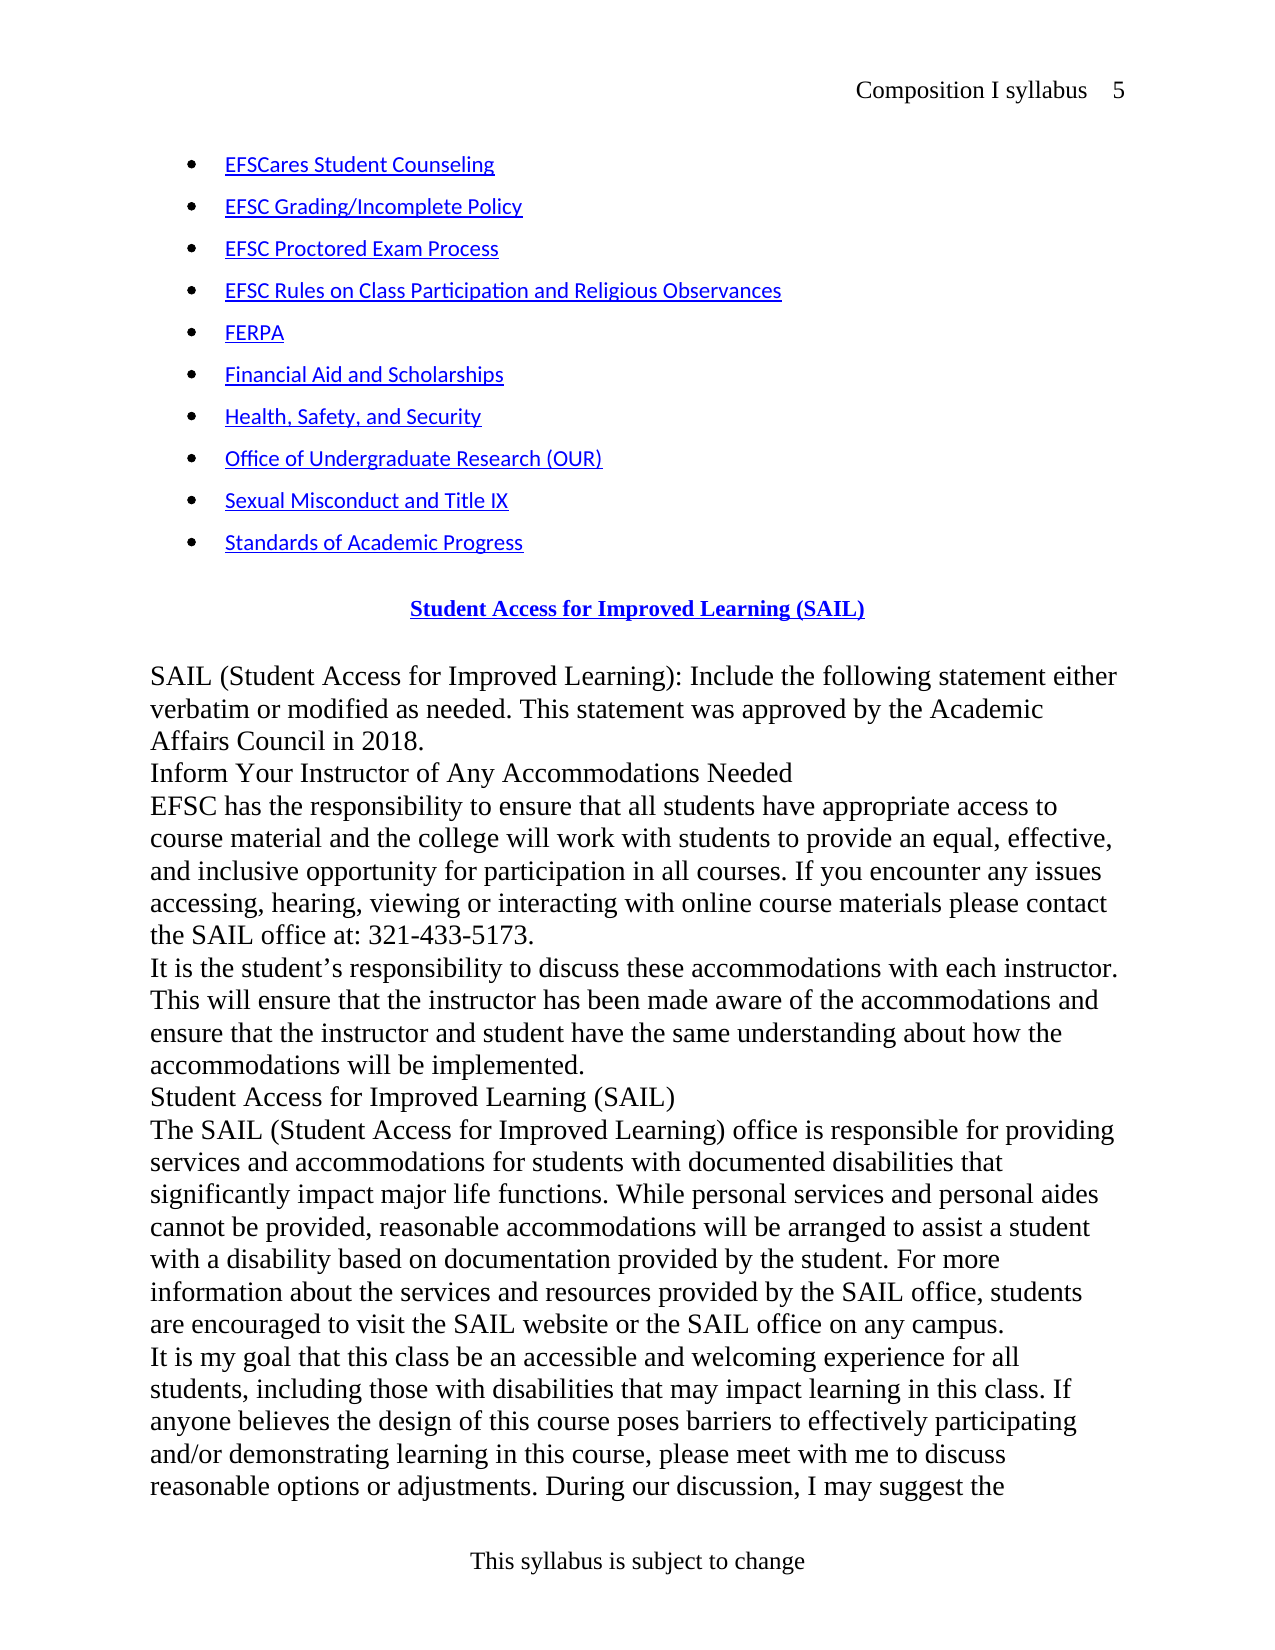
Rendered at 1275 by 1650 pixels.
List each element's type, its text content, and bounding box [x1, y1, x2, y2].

list EFSC Grading/Incomplete Policy [187, 192, 1125, 220]
text The SAIL (Student Access for Improved Learning) office is responsible for providing services and accommodations for students with documented disabilities that significantly impact major life functions. While personal services and personal aides cannot be provided, reasonable accommodations will be arranged to assist a student with a disability based on documentation provided by the student. For more information about the services and resources provided by the SAIL office, students are encouraged to visit the SAIL website or the SAIL office on any campus. [150, 1113, 1125, 1339]
list EFSCares Student Counseling [187, 150, 1125, 178]
text EFSC has the responsibility to ensure that all students have appropriate access to course material and the college will work with students to provide an equal, effective, and inclusive opportunity for participation in all courses. If you encounter any issues accessing, hearing, viewing or interacting with online course materials please contact the SAIL office at: 321-433-5173. [150, 789, 1125, 951]
subtitle Student Access for Improved Learning (SAIL) [150, 595, 1125, 621]
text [150, 1339, 1125, 1502]
list Standards of Academic Progress [187, 528, 1125, 556]
list EFSC Proctored Exam Process [187, 234, 1125, 262]
text Inform Your Instructor of Any Accommodations Needed [150, 756, 1125, 789]
list Office of Undergraduate Research (OUR) [187, 444, 1125, 472]
list Financial Aid and Scholarships [187, 360, 1125, 388]
text Student Access for Improved Learning (SAIL) [150, 1080, 1125, 1113]
list FERPA [187, 318, 1125, 346]
list Health, Safety, and Security [187, 402, 1125, 430]
text It is the student’s responsibility to discuss these accommodations with each instructor. This will ensure that the instructor has been made aware of the accommodations and ensure that the instructor and student have the same understanding about how the accommodations will be implemented. [150, 951, 1125, 1080]
list Sexual Misconduct and Title IX [187, 486, 1125, 514]
text SAIL (Student Access for Improved Learning): Include the following statement either verbatim or modified as needed. This statement was approved by the Academic Affairs Council in 2018. [150, 659, 1125, 756]
list EFSC Rules on Class Participation and Religious Observances [187, 276, 1125, 304]
